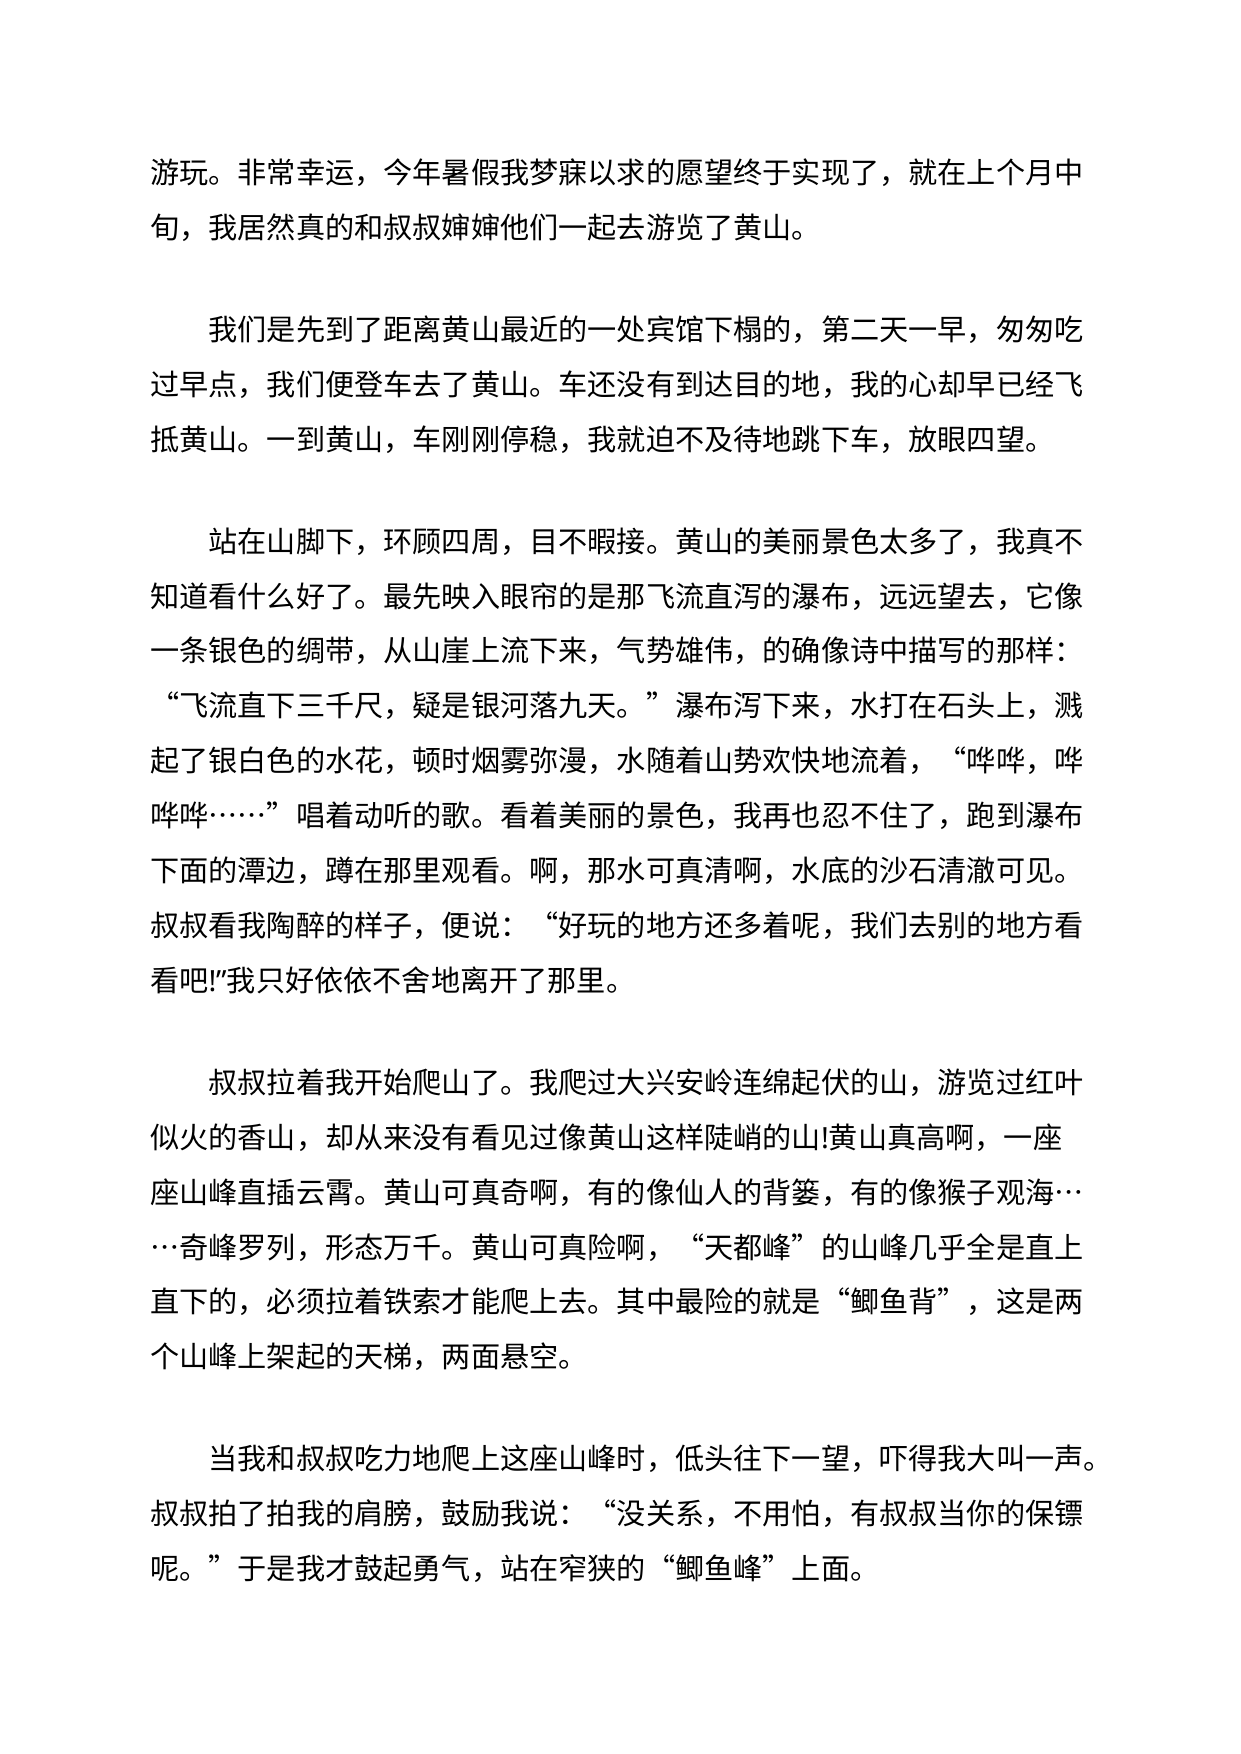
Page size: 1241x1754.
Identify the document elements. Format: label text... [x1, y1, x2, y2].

text 当我和叔叔吃力地爬上这座山峰时，低头往下一望，吓得我大叫一声。叔叔拍了拍我的肩膀，鼓励我说：“没关系，不用怕，有叔叔当你的保镖呢。”于是我才鼓起勇气，站在窄狭的“鲫鱼峰”上面。 [150, 1436, 1090, 1588]
text 叔叔拉着我开始爬山了。我爬过大兴安岭连绵起伏的山，游览过红叶似火的香山，却从来没有看见过像黄山这样陡峭的山!黄山真高啊，一座座山峰直插云霄。黄山可真奇啊，有的像仙人的背篓，有的像猴子观海……奇峰罗列，形态万千。黄山可真险啊，“天都峰”的山峰几乎全是直上直下的，必须拉着铁索才能爬上去。其中最险的就是“鲫鱼背”，这是两个山峰上架起的天梯，两面悬空。 [150, 1059, 1090, 1376]
text 站在山脚下，环顾四周，目不暇接。黄山的美丽景色太多了，我真不知道看什么好了。最先映入眼帘的是那飞流直泻的瀑布，远远望去，它像一条银色的绸带，从山崖上流下来，气势雄伟，的确像诗中描写的那样：“飞流直下三千尺，疑是银河落九天。”瀑布泻下来，水打在石头上，溅起了银白色的水花，顿时烟雾弥漫，水随着山势欢快地流着，“哗哗，哗哗哗……”唱着动听的歌。看着美丽的景色，我再也忍不住了，跑到瀑布下面的潭边，蹲在那里观看。啊，那水可真清啊，水底的沙石清澈可见。叔叔看我陶醉的样子，便说：“好玩的地方还多着呢，我们去别的地方看看吧!”我只好依依不舍地离开了那里。 [150, 518, 1090, 1000]
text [150, 150, 1090, 247]
text 我们是先到了距离黄山最近的一处宾馆下榻的，第二天一早，匆匆吃过早点，我们便登车去了黄山。车还没有到达目的地，我的心却早已经飞抵黄山。一到黄山，车刚刚停稳，我就迫不及待地跳下车，放眼四望。 [150, 307, 1090, 459]
